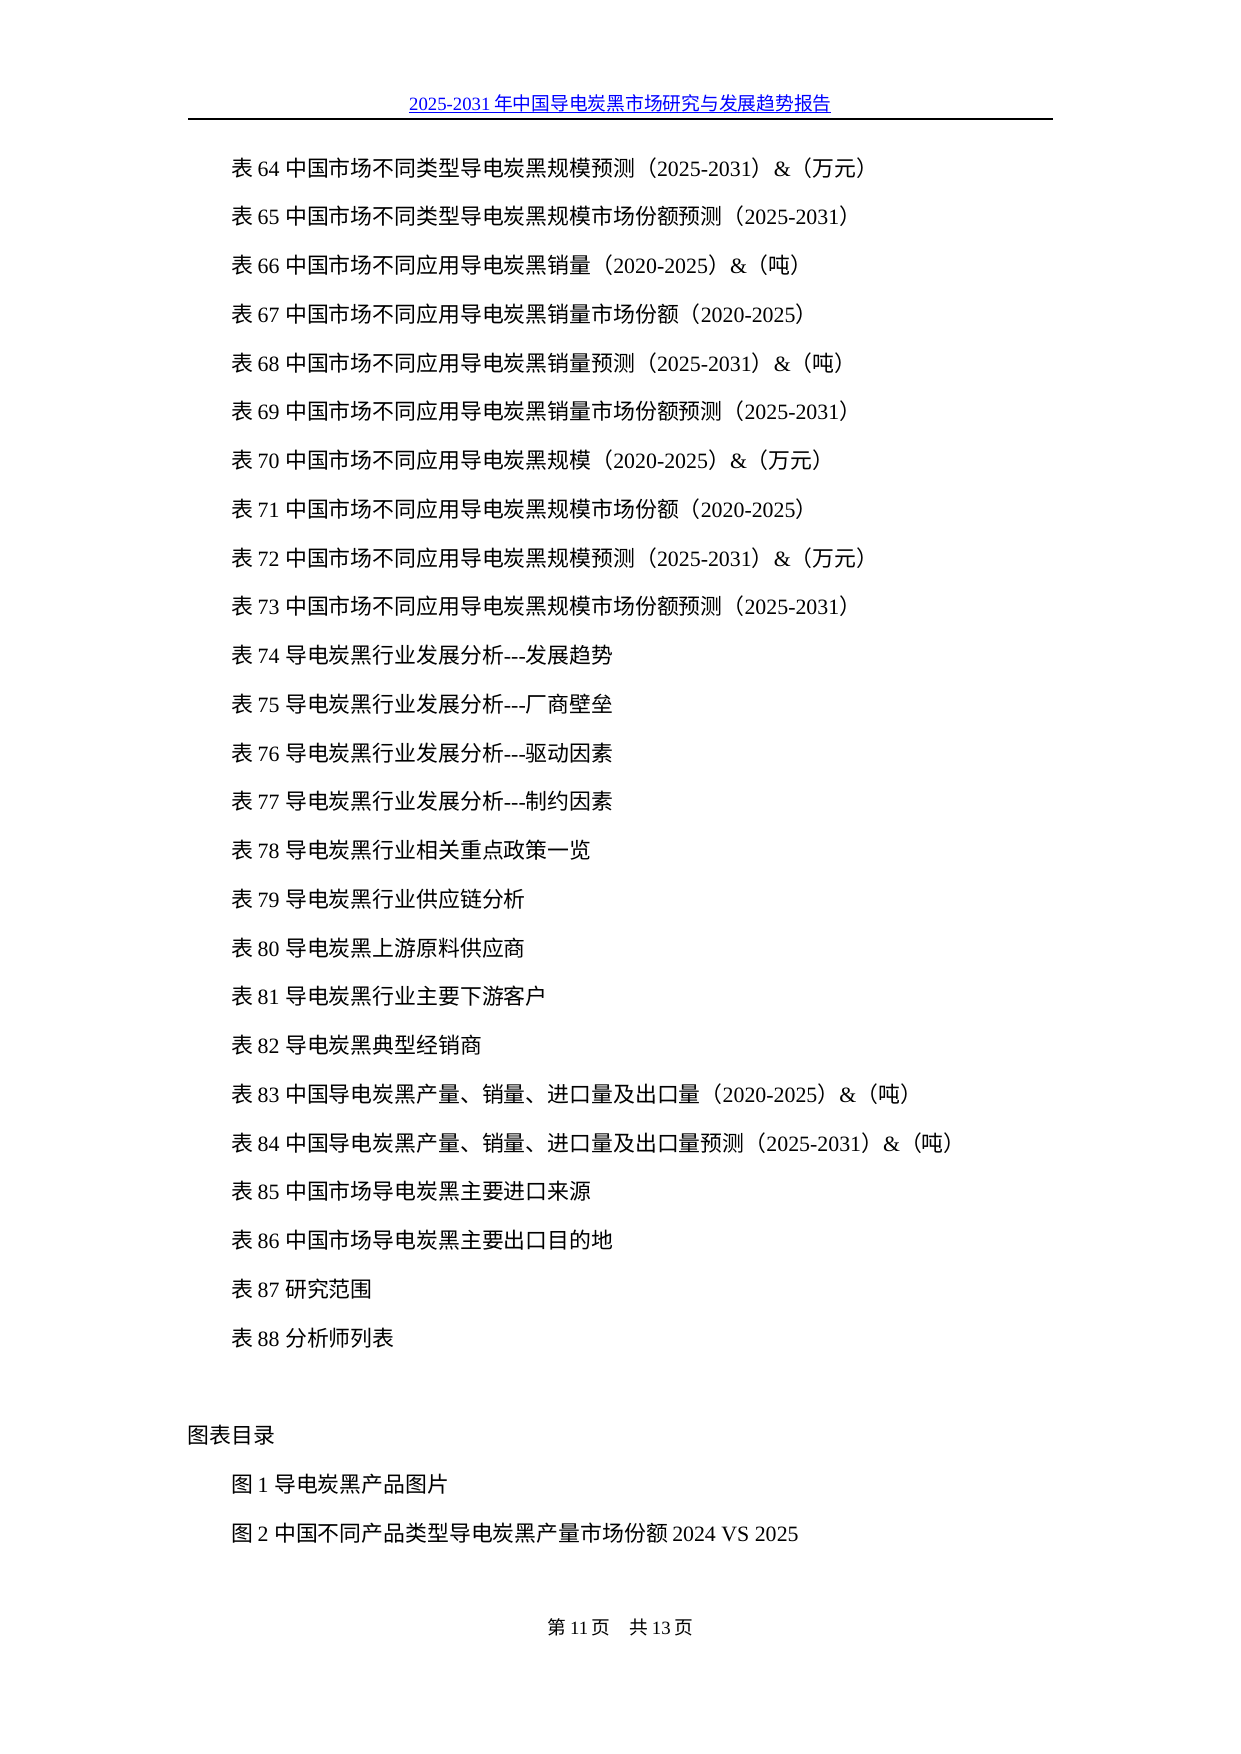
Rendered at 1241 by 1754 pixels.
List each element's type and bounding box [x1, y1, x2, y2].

text [187, 150, 1053, 1548]
